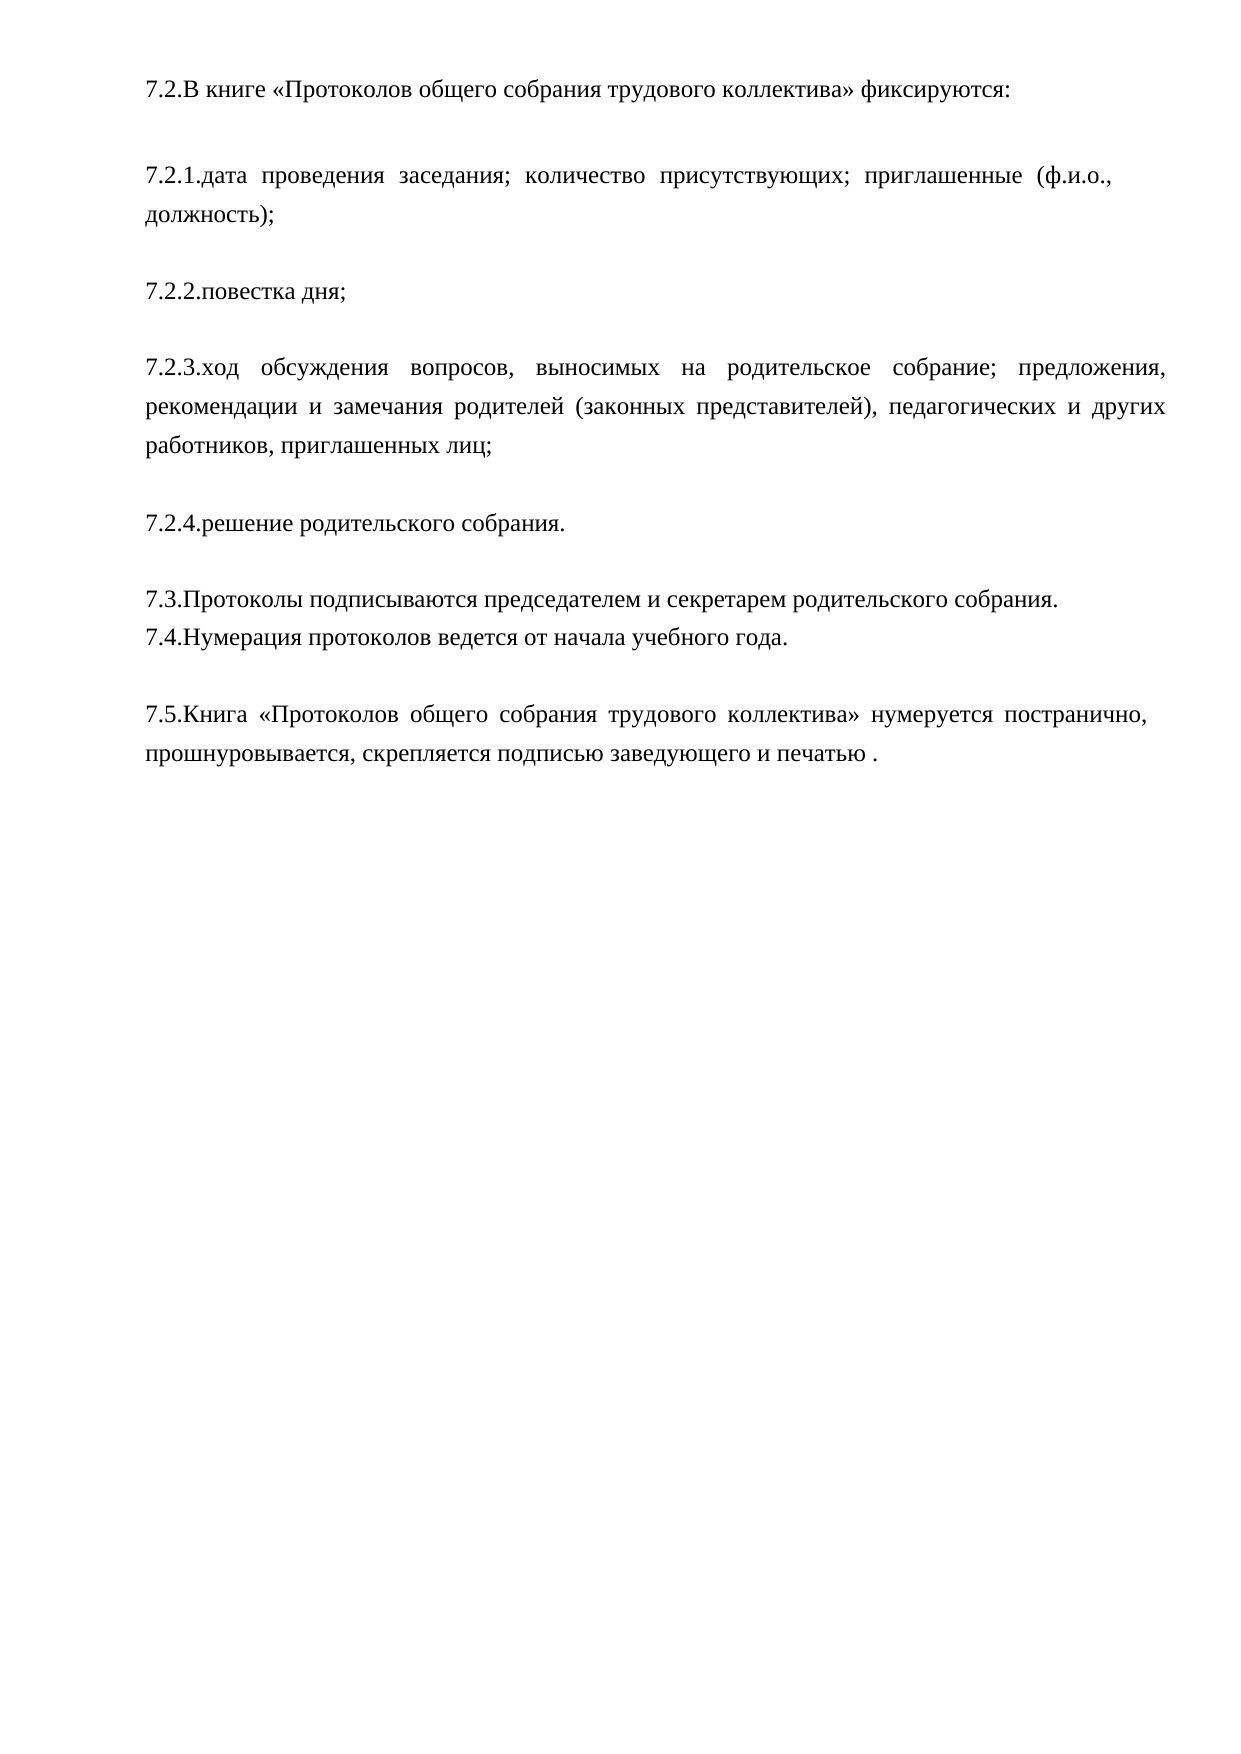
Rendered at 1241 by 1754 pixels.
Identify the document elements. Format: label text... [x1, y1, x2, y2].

text 7.2.1.дата проведения заседания; количество присутствующих; приглашенные (ф.и.о., должность); [145, 160, 1113, 228]
text 7.3.Протоколы подписываются председателем и секретарем родительского собрания. [145, 584, 1167, 613]
text 7.2.4.решение родительского собрания. [145, 508, 1167, 536]
text 7.2.2.повестка дня; [145, 276, 1167, 304]
text 7.4.Нумерация протоколов ведется от начала учебного года. [145, 622, 1167, 651]
text 7.2.В книге «Протоколов общего собрания трудового коллектива» фиксируются: [145, 74, 1167, 103]
text 7.2.3.ход обсуждения вопросов, выносимых на родительское собрание; предложения, рекомендации и замечания родителей (законных представителей), педагогических и других работников, приглашенных лиц; [145, 352, 1167, 459]
text 7.5.Книга «Протоколов общего собрания трудового коллектива» нумеруется постранично, прошнуровывается, скрепляется подписью заведующего и печатью . [145, 699, 1148, 766]
